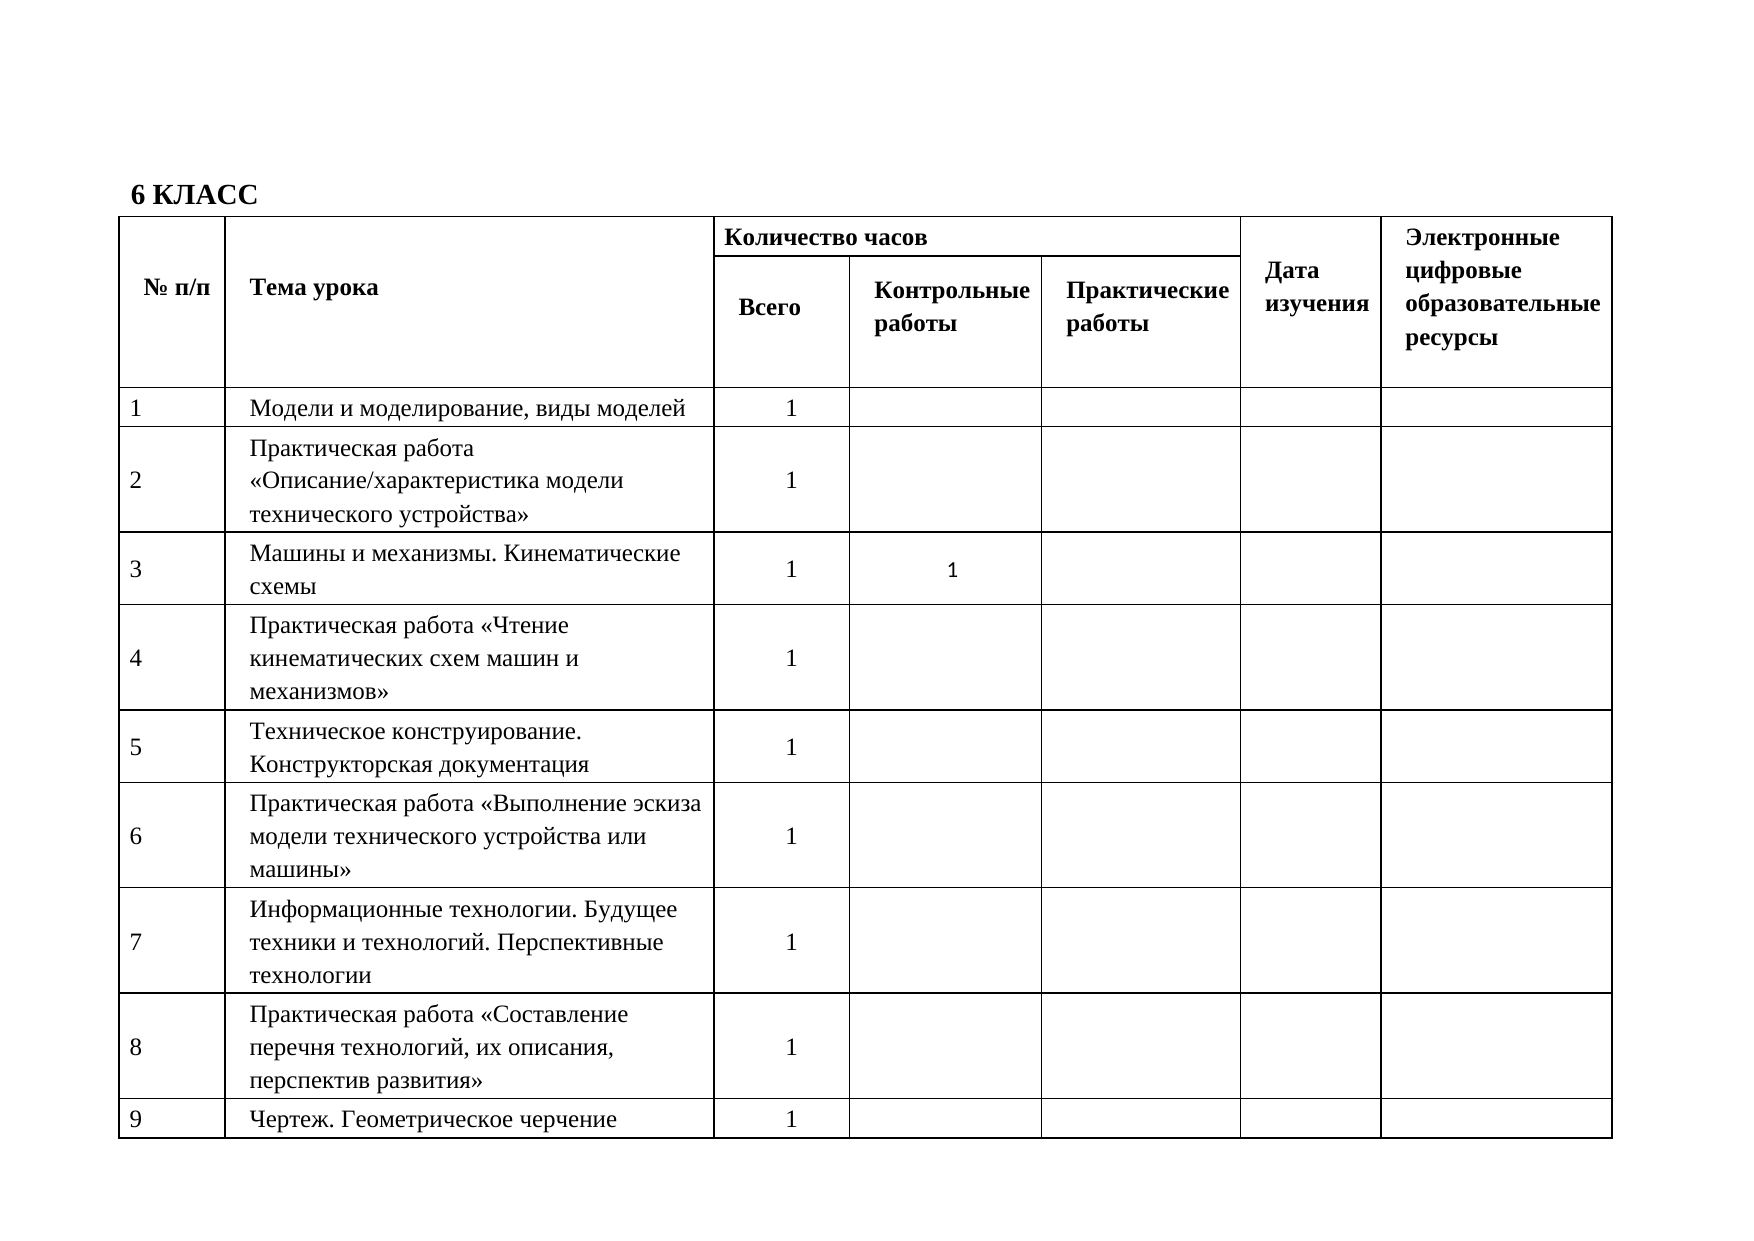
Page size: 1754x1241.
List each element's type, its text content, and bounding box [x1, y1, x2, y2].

table_cell Практическая работа «Составление перечня технологий, их описания, перспектив развития» [226, 994, 713, 1098]
table_cell [850, 888, 1041, 992]
table_cell [850, 994, 1041, 1098]
table_cell [1042, 711, 1240, 781]
table_cell [1241, 783, 1380, 887]
table_cell 8 [120, 994, 224, 1098]
table_cell [850, 711, 1041, 781]
table_cell [1382, 533, 1611, 604]
table_cell Модели и моделирование, виды моделей [226, 388, 713, 426]
table_cell [1241, 388, 1380, 426]
table_cell [1382, 711, 1611, 781]
table_cell [1241, 533, 1380, 604]
table_cell [1042, 994, 1240, 1098]
table_cell 1 [715, 888, 849, 992]
table_cell Практические работы [1042, 257, 1240, 386]
table_cell [1382, 427, 1611, 531]
table_cell Чертеж. Геометрическое черчение [226, 1099, 713, 1137]
table_cell 1 [715, 427, 849, 531]
table_cell [1042, 388, 1240, 426]
table_cell Практическая работа «Выполнение эскиза модели технического устройства или машины» [226, 783, 713, 887]
table_cell [1382, 783, 1611, 887]
table_header Электронные цифровые образовательные ресурсы [1382, 217, 1611, 386]
table_cell [1382, 388, 1611, 426]
table_cell Техническое конструирование. Конструкторская документация [226, 711, 713, 781]
table_cell [1241, 994, 1380, 1098]
table_cell [1042, 888, 1240, 992]
table_cell 1 [715, 711, 849, 781]
table_cell [1042, 783, 1240, 887]
table_cell Информационные технологии. Будущее техники и технологий. Перспективные технологии [226, 888, 713, 992]
table_cell 1 [715, 533, 849, 604]
table_cell [1241, 888, 1380, 992]
table_cell Практическая работа «Чтение кинематических схем машин и механизмов» [226, 605, 713, 709]
table_cell 1 [715, 994, 849, 1098]
table_cell 1 [120, 388, 224, 426]
text 6 КЛАСС [131, 177, 1636, 211]
table_header № п/п [120, 217, 224, 386]
table_cell [850, 1099, 1041, 1137]
table_cell 7 [120, 888, 224, 992]
table_cell [1382, 994, 1611, 1098]
table_header Дата изучения [1241, 217, 1380, 386]
table_cell [850, 388, 1041, 426]
table_cell Машины и механизмы. Кинематические схемы [226, 533, 713, 604]
table_cell 3 [120, 533, 224, 604]
table_cell [1382, 888, 1611, 992]
table_cell [1382, 605, 1611, 709]
table_cell [1042, 533, 1240, 604]
table_header Тема урока [226, 217, 713, 386]
table_cell [1042, 427, 1240, 531]
table_cell 1 [715, 388, 849, 426]
table_cell [1241, 427, 1380, 531]
table_cell 2 [120, 427, 224, 531]
table_cell 1 [850, 533, 1041, 604]
table_cell [1042, 1099, 1240, 1137]
table_cell [850, 783, 1041, 887]
table_cell Практическая работа «Описание/характеристика модели технического устройства» [226, 427, 713, 531]
table_cell [1241, 711, 1380, 781]
table_cell 1 [715, 1099, 849, 1137]
table_cell 4 [120, 605, 224, 709]
table_cell Контрольные работы [850, 257, 1041, 386]
table_cell 5 [120, 711, 224, 781]
table_cell Всего [715, 257, 849, 386]
table_cell [850, 605, 1041, 709]
table_cell [1382, 1099, 1611, 1137]
table_cell [850, 427, 1041, 531]
table_cell [1042, 605, 1240, 709]
table_cell 9 [120, 1099, 224, 1137]
table_cell 1 [715, 783, 849, 887]
table_cell 6 [120, 783, 224, 887]
table_cell [1241, 605, 1380, 709]
table_header Количество часов [715, 217, 1240, 255]
table_cell [1241, 1099, 1380, 1137]
table_cell 1 [715, 605, 849, 709]
